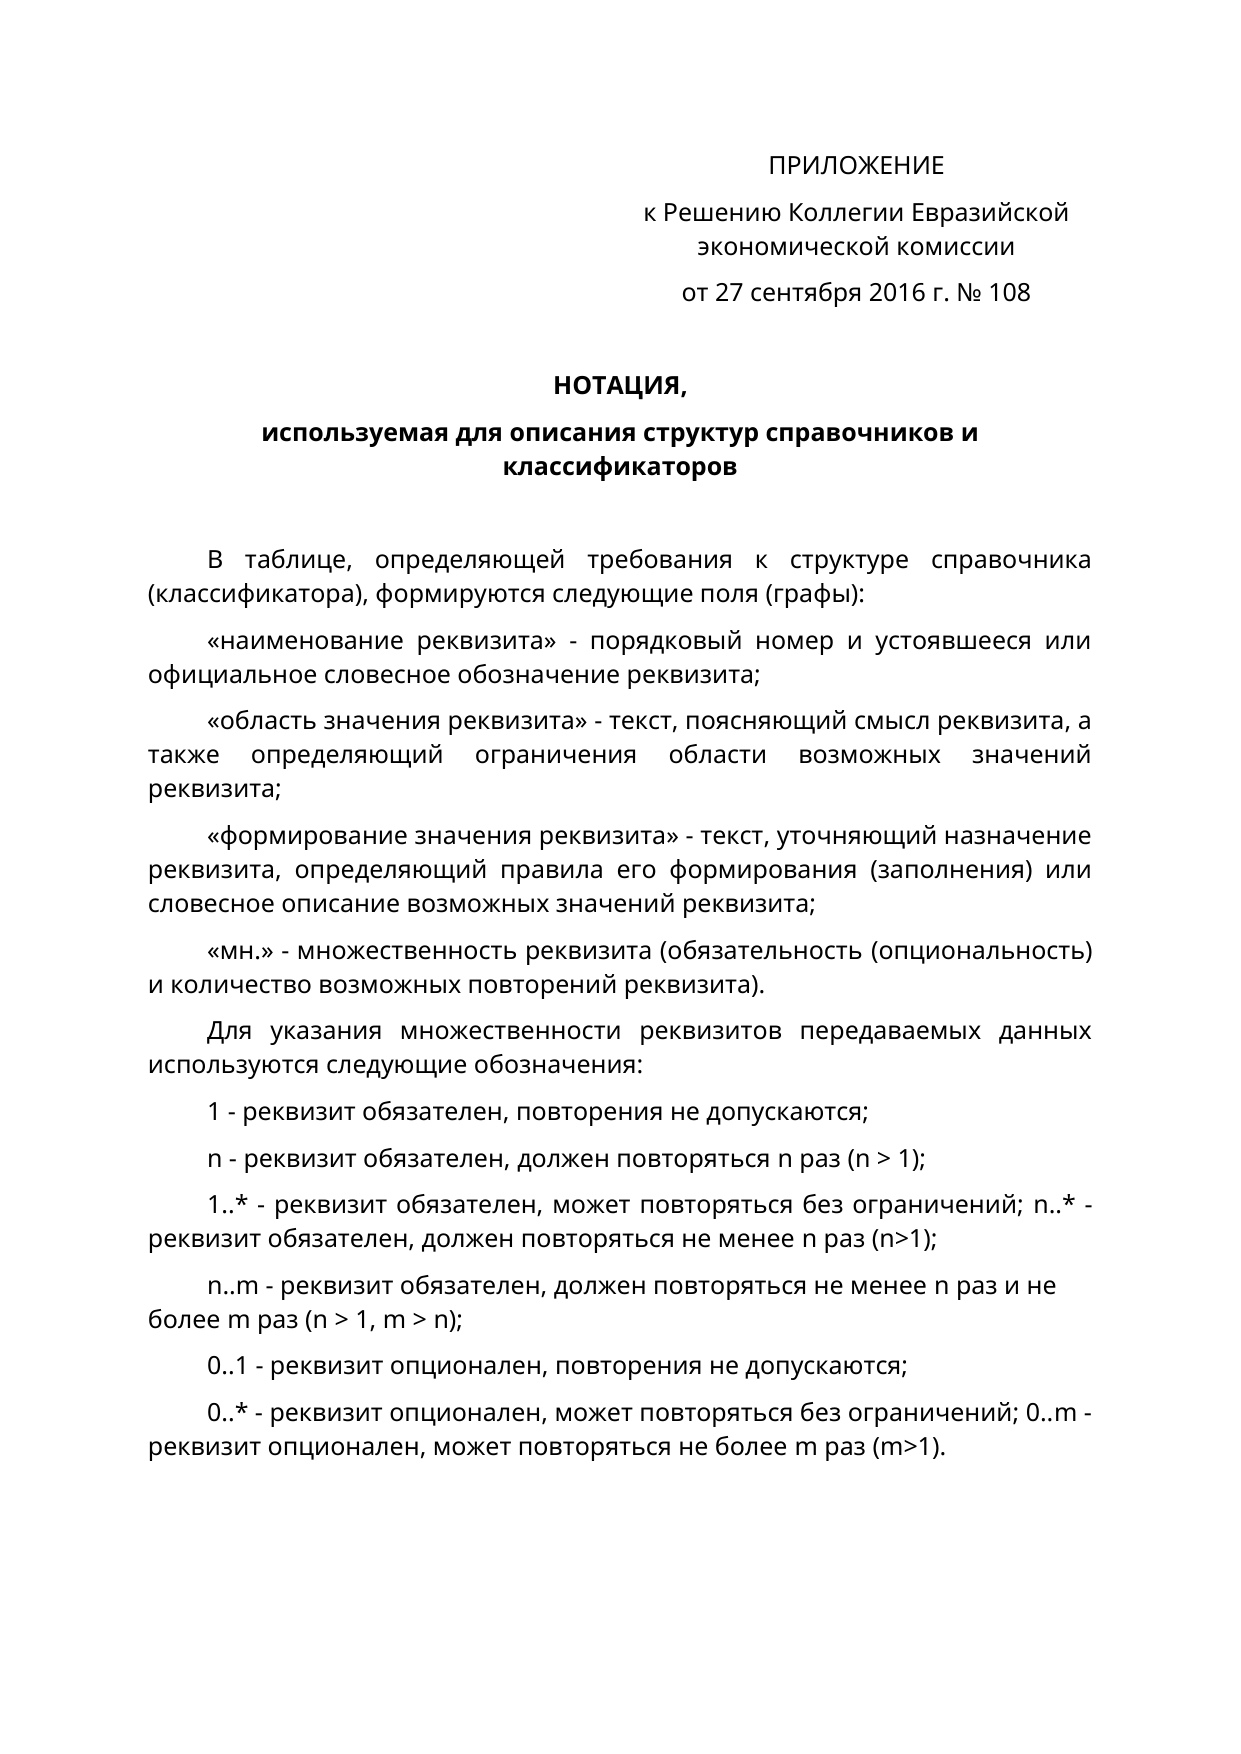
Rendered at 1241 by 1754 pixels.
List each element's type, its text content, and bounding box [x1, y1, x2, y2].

text используемая для описания структур справочников и классификаторов [148, 414, 1092, 483]
subtitle НОТАЦИЯ, [148, 368, 1092, 402]
text к Решению Коллегии Евразийской экономической комиссии [620, 194, 1092, 262]
text Для указания множественности реквизитов передаваемых данных используются следующие обозначения: [148, 1013, 1092, 1081]
text «формирование значения реквизита» - текст, уточняющий назначение реквизита, определяющий правила его формирования (заполнения) или словесное описание возможных значений реквизита; [148, 818, 1092, 920]
text «мн.» - множественность реквизита (обязательность (опциональность) и количество возможных повторений реквизита). [148, 932, 1092, 1001]
text n - реквизит обязателен, должен повторяться n раз (n > 1); [148, 1140, 1092, 1174]
text n..m - реквизит обязателен, должен повторяться не менее n раз и не более m раз (n > 1, m > n); [148, 1267, 1092, 1336]
text 0..* - реквизит опционален, может повторяться без ограничений; 0..m - реквизит опционален, может повторяться не более m раз (m>1). [148, 1394, 1092, 1463]
text 1..* - реквизит обязателен, может повторяться без ограничений; n..* - реквизит обязателен, должен повторяться не менее n раз (n>1); [148, 1187, 1092, 1255]
text 1 - реквизит обязателен, повторения не допускаются; [148, 1094, 1092, 1128]
text от 27 сентября 2016 г. № 108 [620, 275, 1092, 309]
text ПРИЛОЖЕНИЕ [620, 148, 1092, 182]
text «наименование реквизита» - порядковый номер и устоявшееся или официальное словесное обозначение реквизита; [148, 622, 1092, 691]
text В таблице, определяющей требования к структуре справочника (классификатора), формируются следующие поля (графы): [148, 542, 1092, 610]
text «область значения реквизита» - текст, поясняющий смысл реквизита, а также определяющий ограничения области возможных значений реквизита; [148, 703, 1092, 805]
text 0..1 - реквизит опционален, повторения не допускаются; [148, 1348, 1092, 1382]
